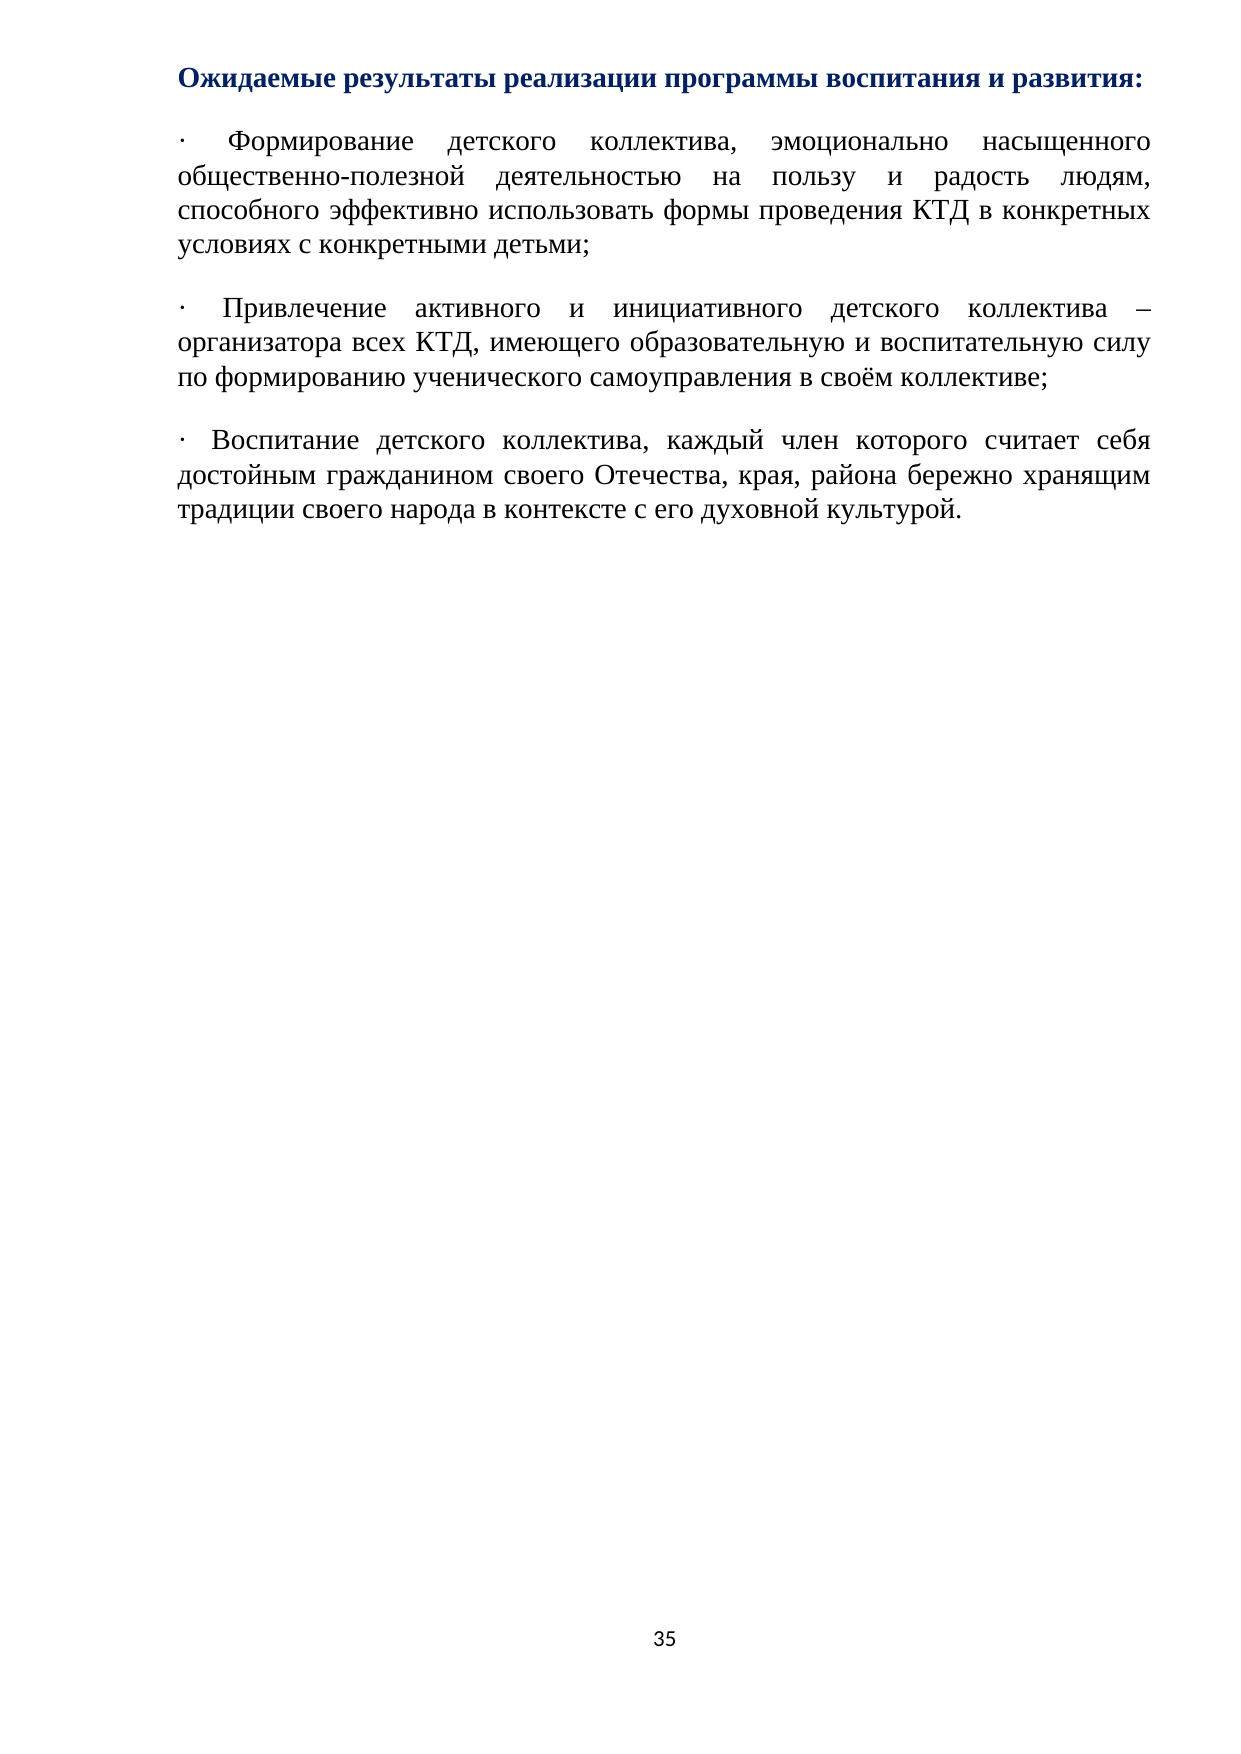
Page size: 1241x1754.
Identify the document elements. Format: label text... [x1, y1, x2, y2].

text · Воспитание детского коллектива, каждый член которого считает себя достойным гражданином своего Отечества, края, района бережно хранящим традиции своего народа в контексте с его духовной культурой. [177, 422, 1152, 525]
text · Формирование детского коллектива, эмоционально насыщенного общественно-полезной деятельностью на пользу и радость людям, способного эффективно использовать формы проведения КТД в конкретных условиях с конкретными детьми; [177, 123, 1152, 260]
text · Привлечение активного и инициативного детского коллектива – организатора всех КТД, имеющего образовательную и воспитательную силу по формированию ученического самоуправления в своём коллективе; [177, 289, 1152, 392]
text Ожидаемые результаты реализации программы воспитания и развития: [177, 59, 1152, 93]
